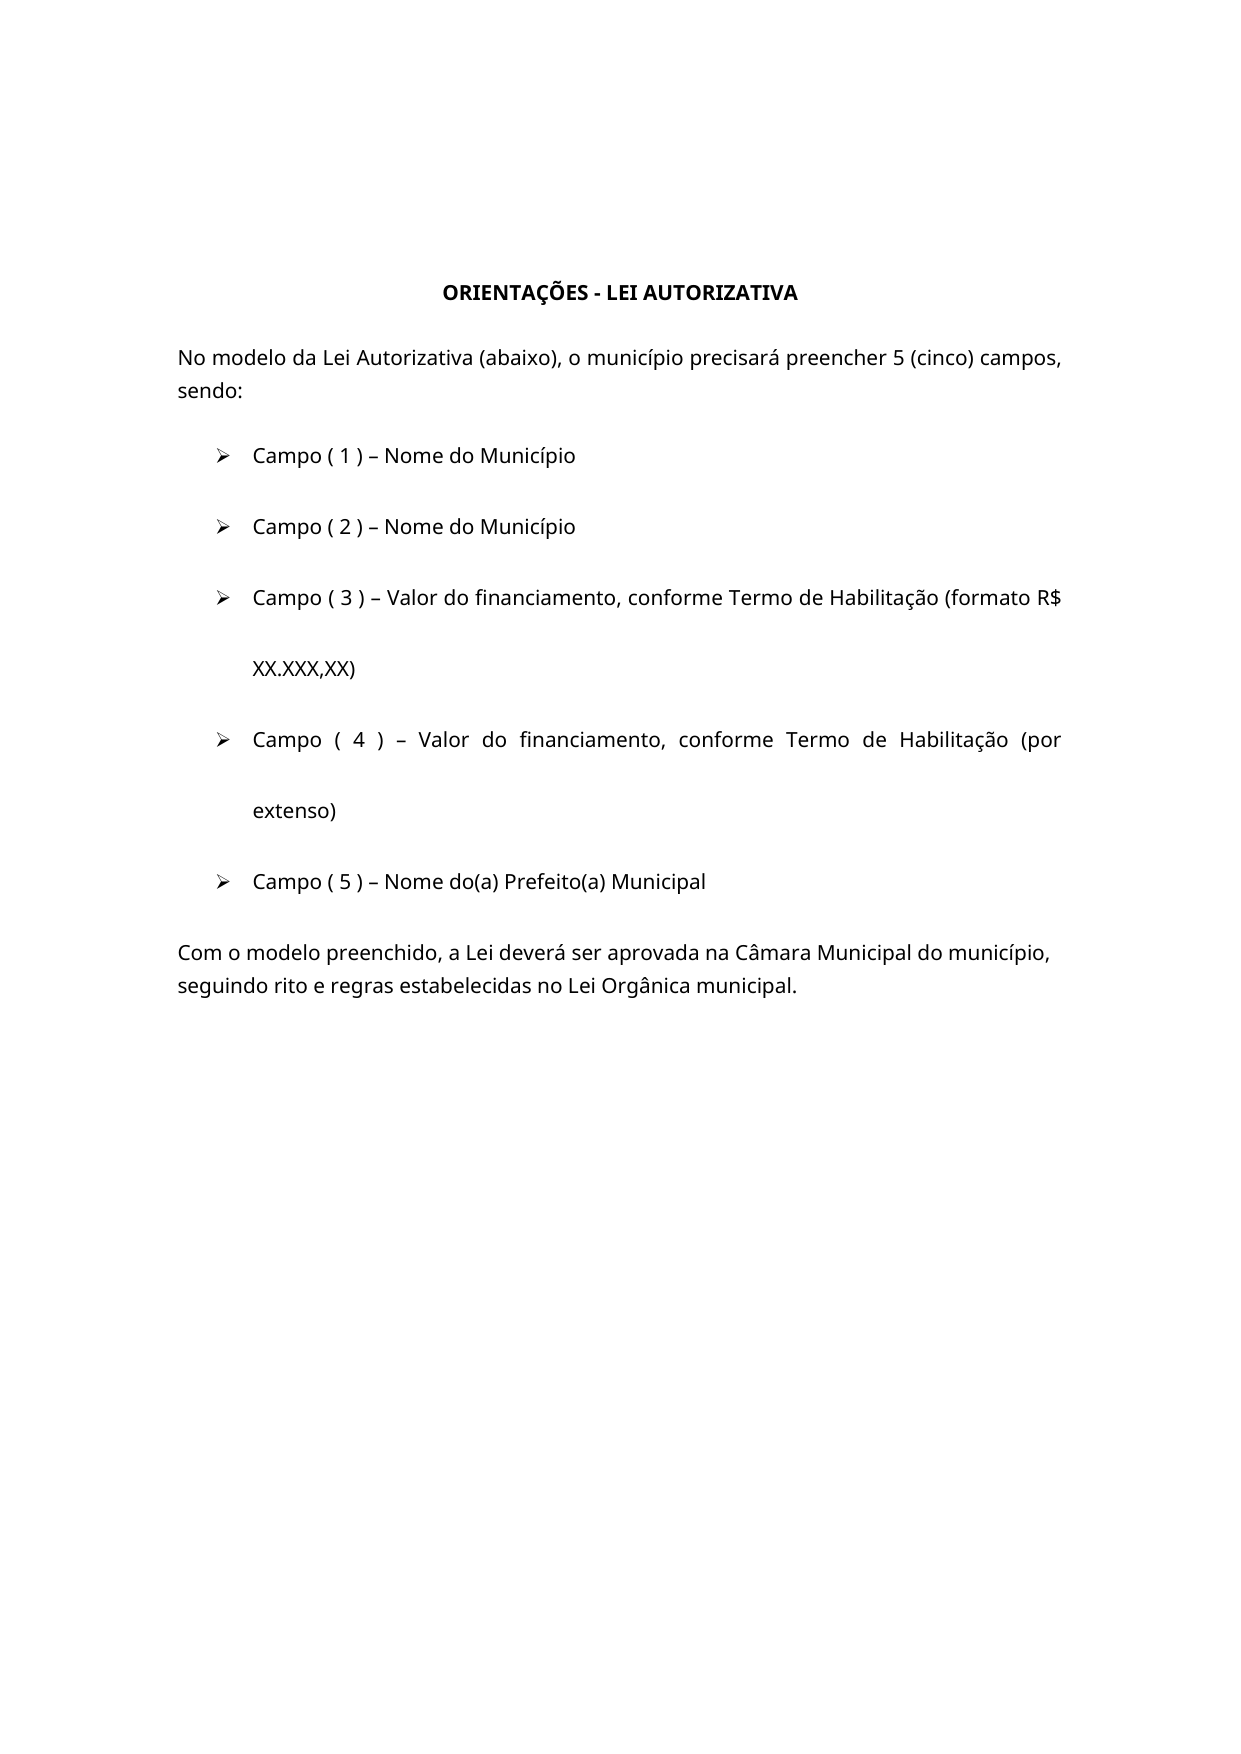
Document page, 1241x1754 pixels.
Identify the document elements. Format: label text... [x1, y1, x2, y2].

list Campo ( 4 ) – Valor do financiamento, conforme Termo de Habilitação (por extenso) [215, 725, 1063, 825]
text No modelo da Lei Autorizativa (abaixo), o município precisará preencher 5 (cinco) campos, sendo: [177, 343, 1063, 404]
text ORIENTAÇÕES - LEI AUTORIZATIVA [177, 278, 1063, 306]
list Campo ( 3 ) – Valor do financiamento, conforme Termo de Habilitação (formato R$ XX.XXX,XX) [215, 583, 1063, 683]
list Campo ( 1 ) – Nome do Município [215, 441, 1063, 469]
list Campo ( 2 ) – Nome do Município [215, 512, 1063, 541]
text Com o modelo preenchido, a Lei deverá ser aprovada na Câmara Municipal do município, seguindo rito e regras estabelecidas no Lei Orgânica municipal. [177, 938, 1063, 999]
list Campo ( 5 ) – Nome do(a) Prefeito(a) Municipal [215, 867, 1063, 896]
